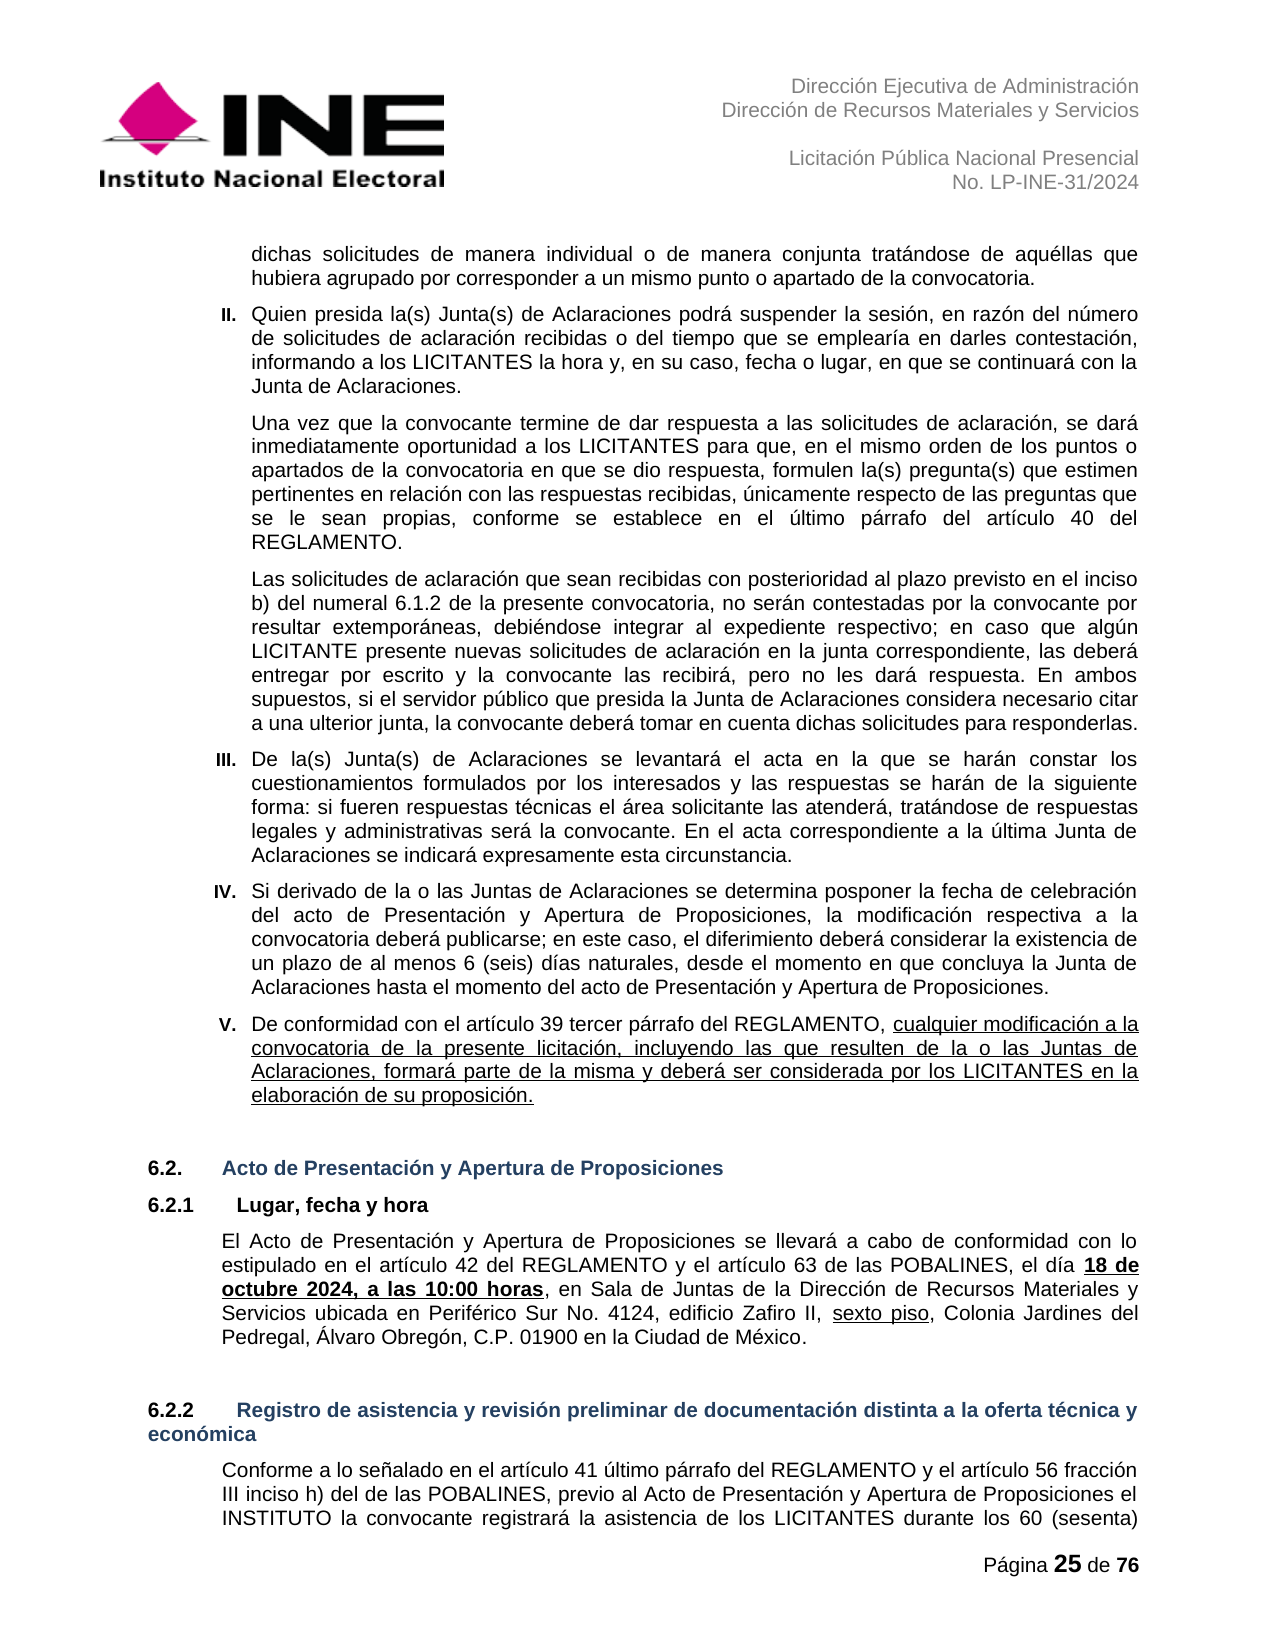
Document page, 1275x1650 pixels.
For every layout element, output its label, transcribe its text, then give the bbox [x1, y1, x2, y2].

subtitle 6.2.2 Registro de asistencia y revisión preliminar de documentación distinta a la oferta técnica y económica [148, 1398, 1139, 1446]
subtitle 6.2.1 Lugar, fecha y hora [148, 1192, 1139, 1216]
subtitle Acto de Presentación y Apertura de Proposiciones [148, 1156, 1139, 1180]
list Una vez que la convocante termine de dar respuesta a las solicitudes de aclaración, se dará inmediatamente oportunidad a los LICITANTES para que, en el mismo orden de los puntos o apartados de la convocatoria en que se dio respuesta, formulen la(s) pregunta(s) que estimen pertinentes en relación con las respuestas recibidas, únicamente respecto de las preguntas que se le sean propias, conforme se establece en el último párrafo del artículo 40 del REGLAMENTO. [236, 410, 1139, 554]
list Si derivado de la o las Juntas de Aclaraciones se determina posponer la fecha de celebración del acto de Presentación y Apertura de Proposiciones, la modificación respectiva a la convocatoria deberá publicarse; en este caso, el diferimiento deberá considerar la existencia de un plazo de al menos 6 (seis) días naturales, desde el momento en que concluya la Junta de Aclaraciones hasta el momento del acto de Presentación y Apertura de Proposiciones. [236, 879, 1139, 999]
text El Acto de Presentación y Apertura de Proposiciones se llevará a cabo de conformidad con lo estipulado en el artículo 42 del REGLAMENTO y el artículo 63 de las POBALINES, el día 18 de octubre 2024, a las 10:00 horas, en Sala de Juntas de la Dirección de Recursos Materiales y Servicios ubicada en Periférico Sur No. 4124, edificio Zafiro II, sexto piso, Colonia Jardines del Pedregal, Álvaro Obregón, C.P. 01900 en la Ciudad de México. [221, 1229, 1139, 1349]
list De la(s) Junta(s) de Aclaraciones se levantará el acta en la que se harán constar los cuestionamientos formulados por los interesados y las respuestas se harán de la siguiente forma: si fueren respuestas técnicas el área solicitante las atenderá, tratándose de respuestas legales y administrativas será la convocante. En el acta correspondiente a la última Junta de Aclaraciones se indicará expresamente esta circunstancia. [236, 747, 1139, 867]
list Las solicitudes de aclaración que sean recibidas con posterioridad al plazo previsto en el inciso b) del numeral 6.1.2 de la presente convocatoria, no serán contestadas por la convocante por resultar extemporáneas, debiéndose integrar al expediente respectivo; en caso que algún LICITANTE presente nuevas solicitudes de aclaración en la junta correspondiente, las deberá entregar por escrito y la convocante las recibirá, pero no les dará respuesta. En ambos supuestos, si el servidor público que presida la Junta de Aclaraciones considera necesario citar a una ulterior junta, la convocante deberá tomar en cuenta dichas solicitudes para responderlas. [251, 567, 1139, 734]
list De conformidad con el artículo 39 tercer párrafo del REGLAMENTO, cualquier modificación a la convocatoria de la presente licitación, incluyendo las que resulten de la o las Juntas de Aclaraciones, formará parte de la misma y deberá ser considerada por los LICITANTES en la elaboración de su proposición. [236, 1011, 1139, 1107]
picture [100, 82, 444, 187]
list Quien presida la(s) Junta(s) de Aclaraciones podrá suspender la sesión, en razón del número de solicitudes de aclaración recibidas o del tiempo que se emplearía en darles contestación, informando a los LICITANTES la hora y, en su caso, fecha o lugar, en que se continuará con la Junta de Aclaraciones. [236, 302, 1139, 398]
